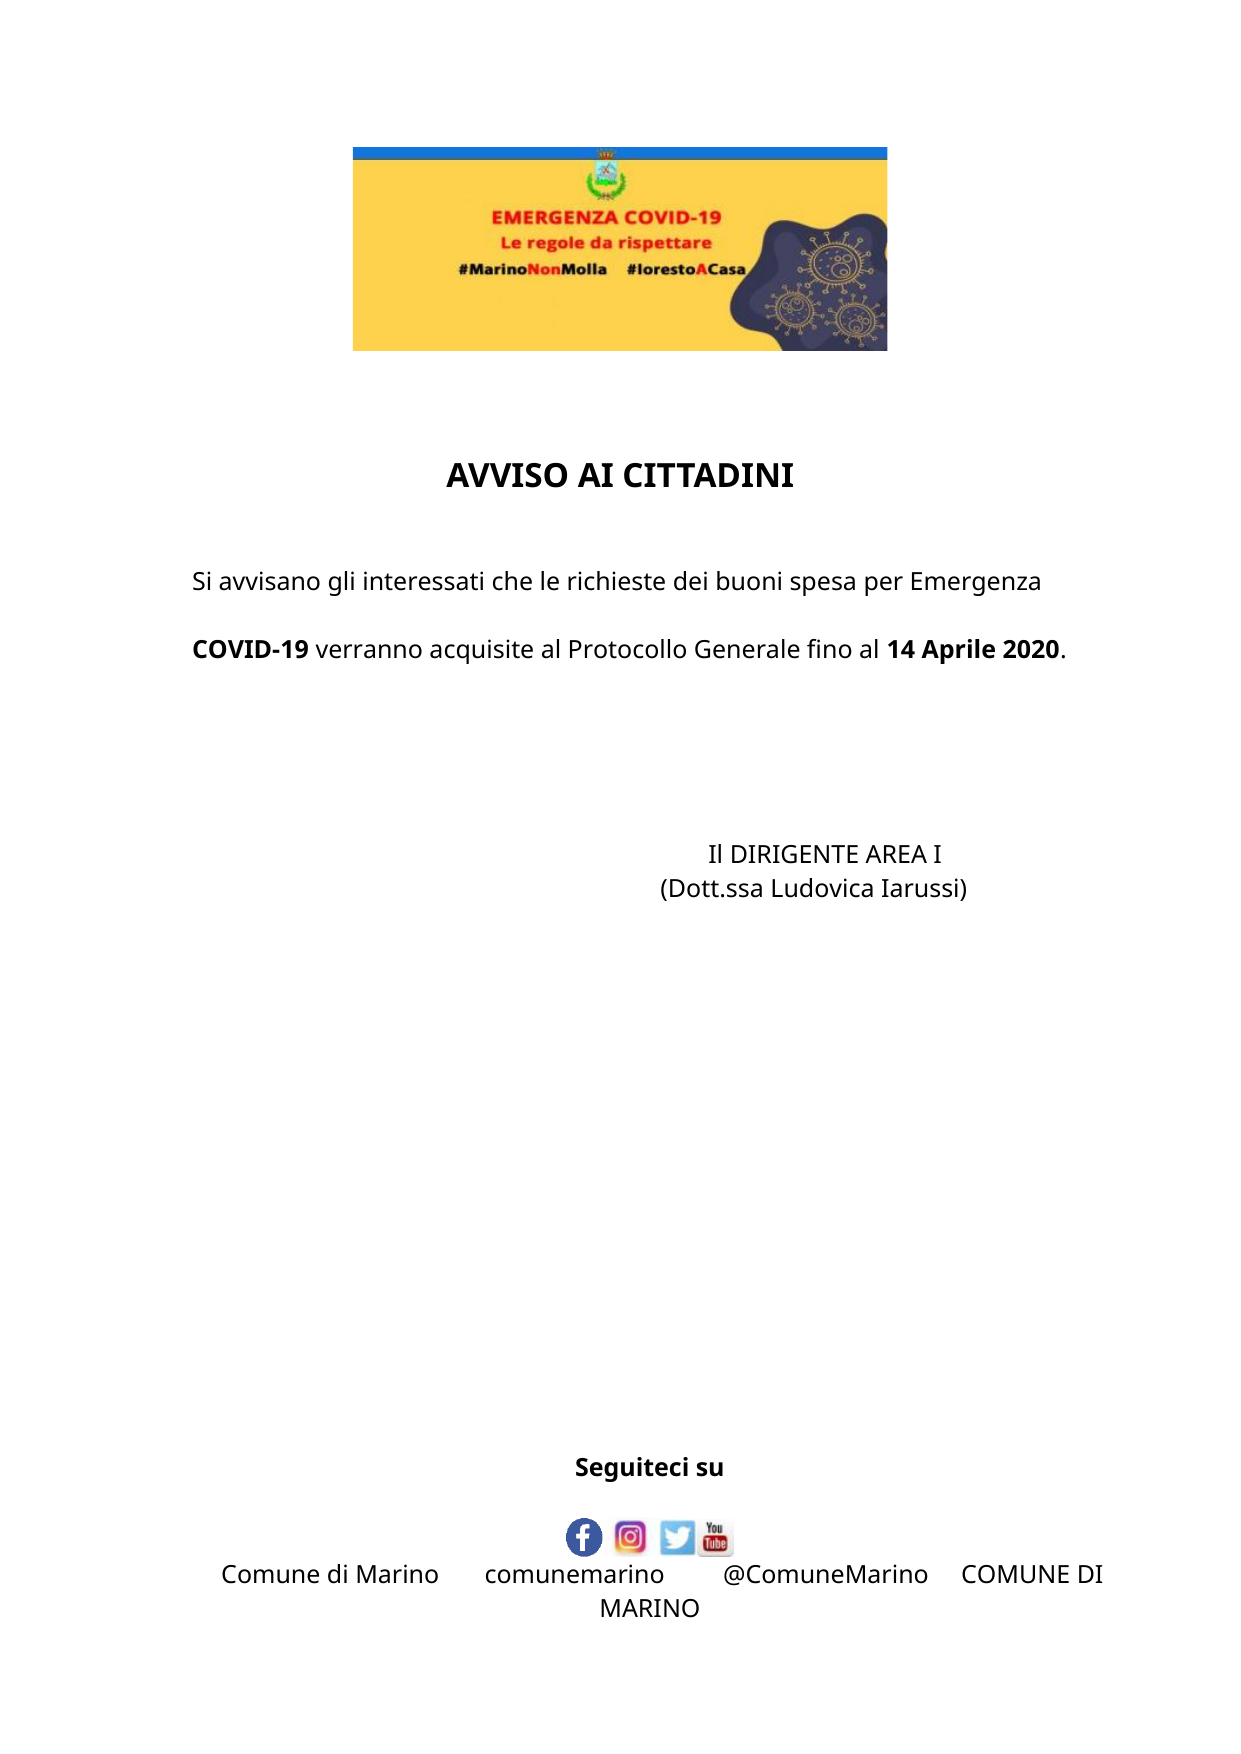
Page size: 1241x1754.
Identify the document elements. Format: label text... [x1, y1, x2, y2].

picture [565, 1517, 734, 1557]
text Seguiteci su [177, 1449, 1122, 1483]
text Si avvisano gli interessati che le richieste dei buoni spesa per Emergenza [118, 564, 1122, 598]
text Il DIRIGENTE AREA I [118, 836, 1122, 870]
text COVID-19 verranno acquisite al Protocollo Generale fino al 14 Aprile 2020. [192, 598, 1122, 666]
picture [352, 147, 888, 351]
text (Dott.ssa Ludovica Iarussi) [118, 870, 1122, 904]
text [177, 1518, 1122, 1625]
text AVVISO AI CITTADINI [118, 451, 1122, 497]
